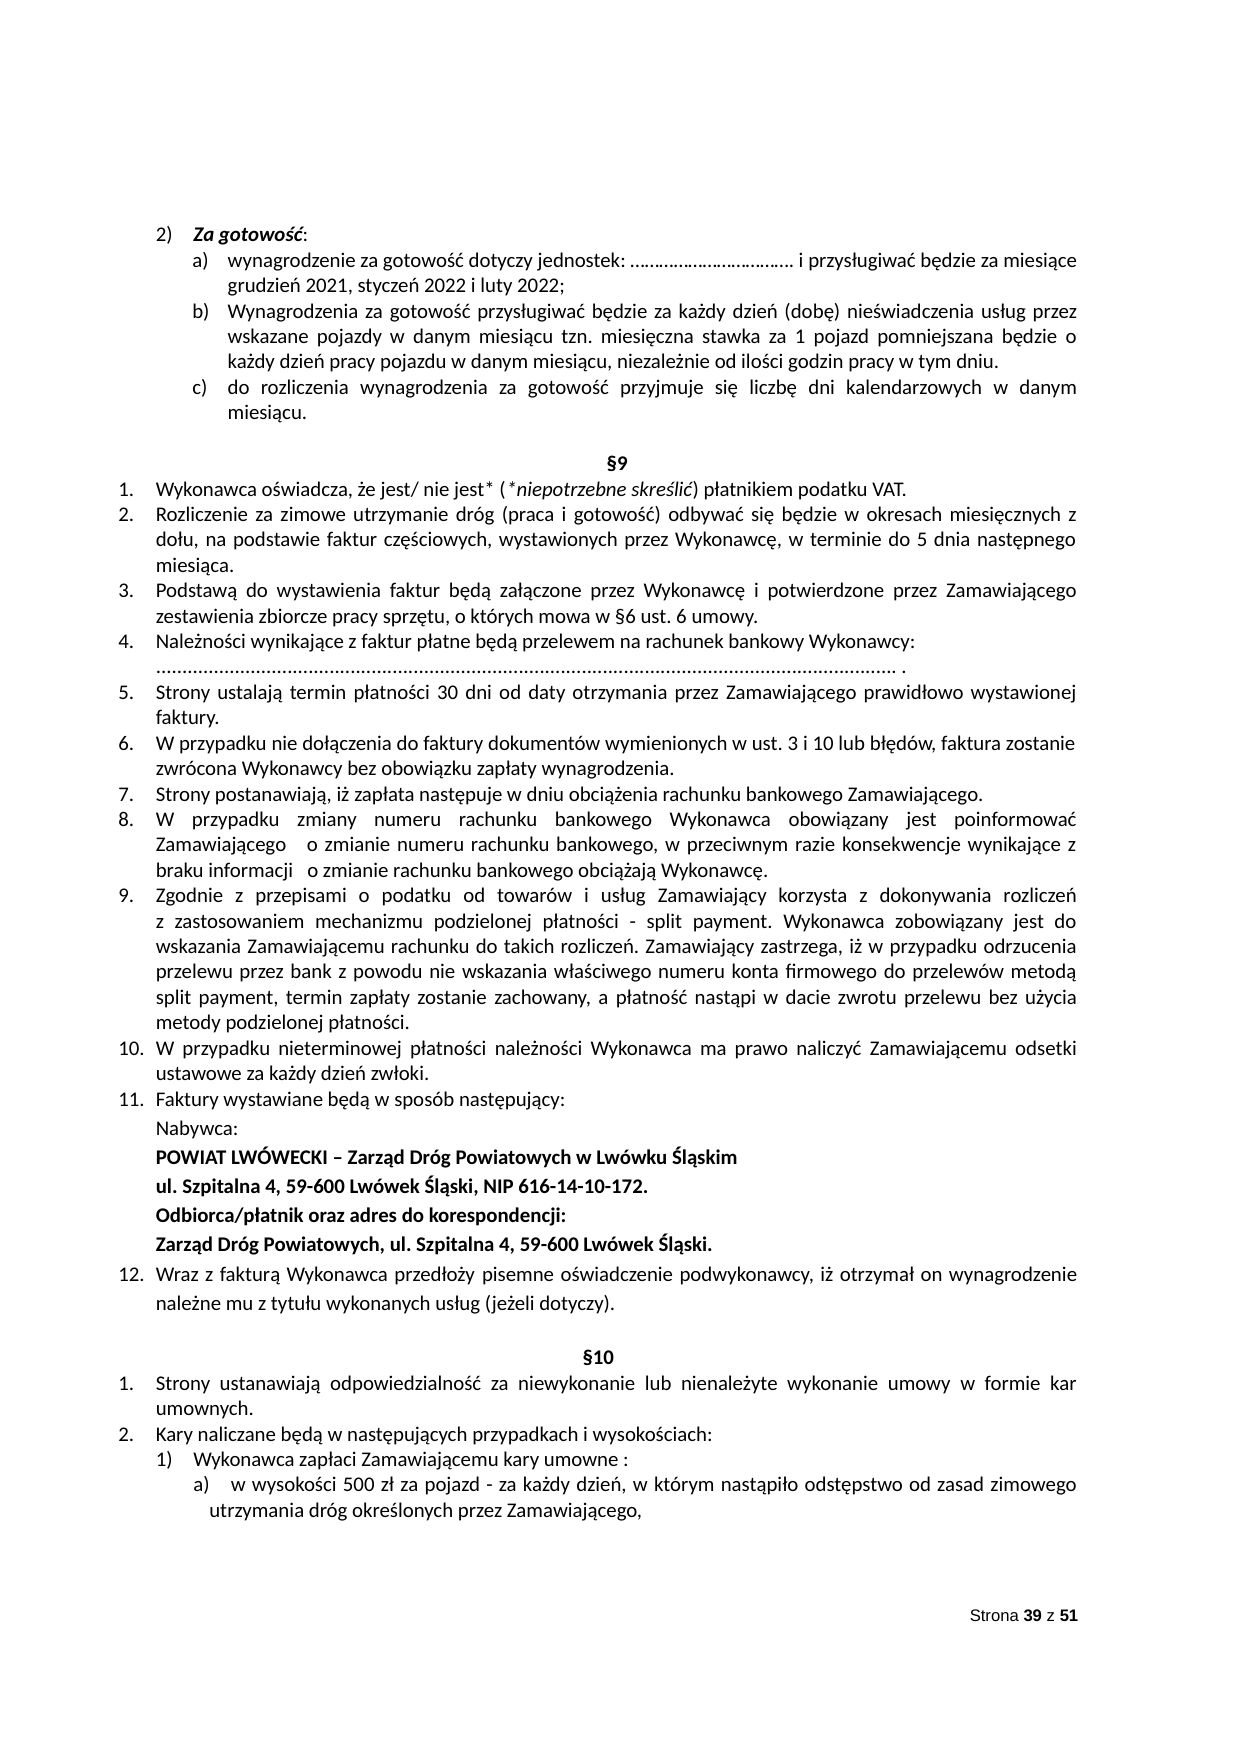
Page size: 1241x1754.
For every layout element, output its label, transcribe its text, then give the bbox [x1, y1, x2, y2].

list W przypadku nieterminowej płatności należności Wykonawca ma prawo naliczyć Zamawiającemu odsetki ustawowe za każdy dzień zwłoki. [118, 1035, 1078, 1086]
list w wysokości 500 zł za pojazd - za każdy dzień, w którym nastąpiło odstępstwo od zasad zimowego utrzymania dróg określonych przez Zamawiającego, [193, 1472, 1078, 1522]
list Faktury wystawiane będą w sposób następujący: [118, 1086, 1078, 1111]
list Rozliczenie za zimowe utrzymanie dróg (praca i gotowość) odbywać się będzie w okresach miesięcznych z dołu, na podstawie faktur częściowych, wystawionych przez Wykonawcę, w terminie do 5 dnia następnego miesiąca. [118, 501, 1078, 577]
list Strony ustanawiają odpowiedzialność za niewykonanie lub nienależyte wykonanie umowy w formie kar umownych. [118, 1370, 1078, 1421]
subtitle do rozliczenia wynagrodzenia za gotowość przyjmuje się liczbę dni kalendarzowych w danym miesiącu. [192, 374, 1078, 425]
list Wykonawca zapłaci Zamawiającemu kary umowne : [156, 1446, 1078, 1472]
list Wykonawca oświadcza, że jest/ nie jest* (*niepotrzebne skreślić) płatnikiem podatku VAT. [118, 476, 1078, 501]
text §9 [156, 450, 1078, 476]
text Zarząd Dróg Powiatowych, ul. Szpitalna 4, 59-600 Lwówek Śląski. [118, 1232, 1078, 1257]
text §10 [118, 1344, 1078, 1370]
text ............................................................................................................................................. . [118, 654, 1078, 679]
subtitle wynagrodzenie za gotowość dotyczy jednostek: ……………………………. i przysługiwać będzie za miesiące grudzień 2021, styczeń 2022 i luty 2022; [192, 247, 1078, 298]
text Odbiorca/płatnik oraz adres do korespondencji: [118, 1202, 1078, 1228]
text ul. Szpitalna 4, 59-600 Lwówek Śląski, NIP 616-14-10-172. [118, 1173, 1078, 1199]
list Zgodnie z przepisami o podatku od towarów i usług Zamawiający korzysta z dokonywania rozliczeń z zastosowaniem mechanizmu podzielonej płatności - split payment. Wykonawca zobowiązany jest do wskazania Zamawiającemu rachunku do takich rozliczeń. Zamawiający zastrzega, iż w przypadku odrzucenia przelewu przez bank z powodu nie wskazania właściwego numeru konta firmowego do przelewów metodą split payment, termin zapłaty zostanie zachowany, a płatność nastąpi w dacie zwrotu przelewu bez użycia metody podzielonej płatności. [118, 882, 1078, 1035]
list Strony postanawiają, iż zapłata następuje w dniu obciążenia rachunku bankowego Zamawiającego. [118, 781, 1078, 806]
text Nabywca: [118, 1115, 1078, 1140]
list Podstawą do wystawienia faktur będą załączone przez Wykonawcę i potwierdzone przez Zamawiającego zestawienia zbiorcze pracy sprzętu, o których mowa w §6 ust. 6 umowy. [118, 577, 1078, 628]
text POWIAT LWÓWECKI – Zarząd Dróg Powiatowych w Lwówku Śląskim [118, 1144, 1078, 1169]
subtitle Wynagrodzenia za gotowość przysługiwać będzie za każdy dzień (dobę) nieświadczenia usług przez wskazane pojazdy w danym miesiącu tzn. miesięczna stawka za 1 pojazd pomniejszana będzie o każdy dzień pracy pojazdu w danym miesiącu, niezależnie od ilości godzin pracy w tym dniu. [192, 298, 1078, 374]
list W przypadku zmiany numeru rachunku bankowego Wykonawca obowiązany jest poinformować Zamawiającego o zmianie numeru rachunku bankowego, w przeciwnym razie konsekwencje wynikające z braku informacji o zmianie rachunku bankowego obciążają Wykonawcę. [118, 806, 1078, 882]
list Wraz z fakturą Wykonawca przedłoży pisemne oświadczenie podwykonawcy, iż otrzymał on wynagrodzenie należne mu z tytułu wykonanych usług (jeżeli dotyczy). [118, 1261, 1078, 1315]
list Strony ustalają termin płatności 30 dni od daty otrzymania przez Zamawiającego prawidłowo wystawionej faktury. [118, 679, 1078, 730]
list Za gotowość: [156, 222, 1078, 247]
list Należności wynikające z faktur płatne będą przelewem na rachunek bankowy Wykonawcy: [118, 628, 1078, 654]
list Kary naliczane będą w następujących przypadkach i wysokościach: [118, 1421, 1078, 1446]
list W przypadku nie dołączenia do faktury dokumentów wymienionych w ust. 3 i 10 lub błędów, faktura zostanie zwrócona Wykonawcy bez obowiązku zapłaty wynagrodzenia. [118, 730, 1078, 781]
